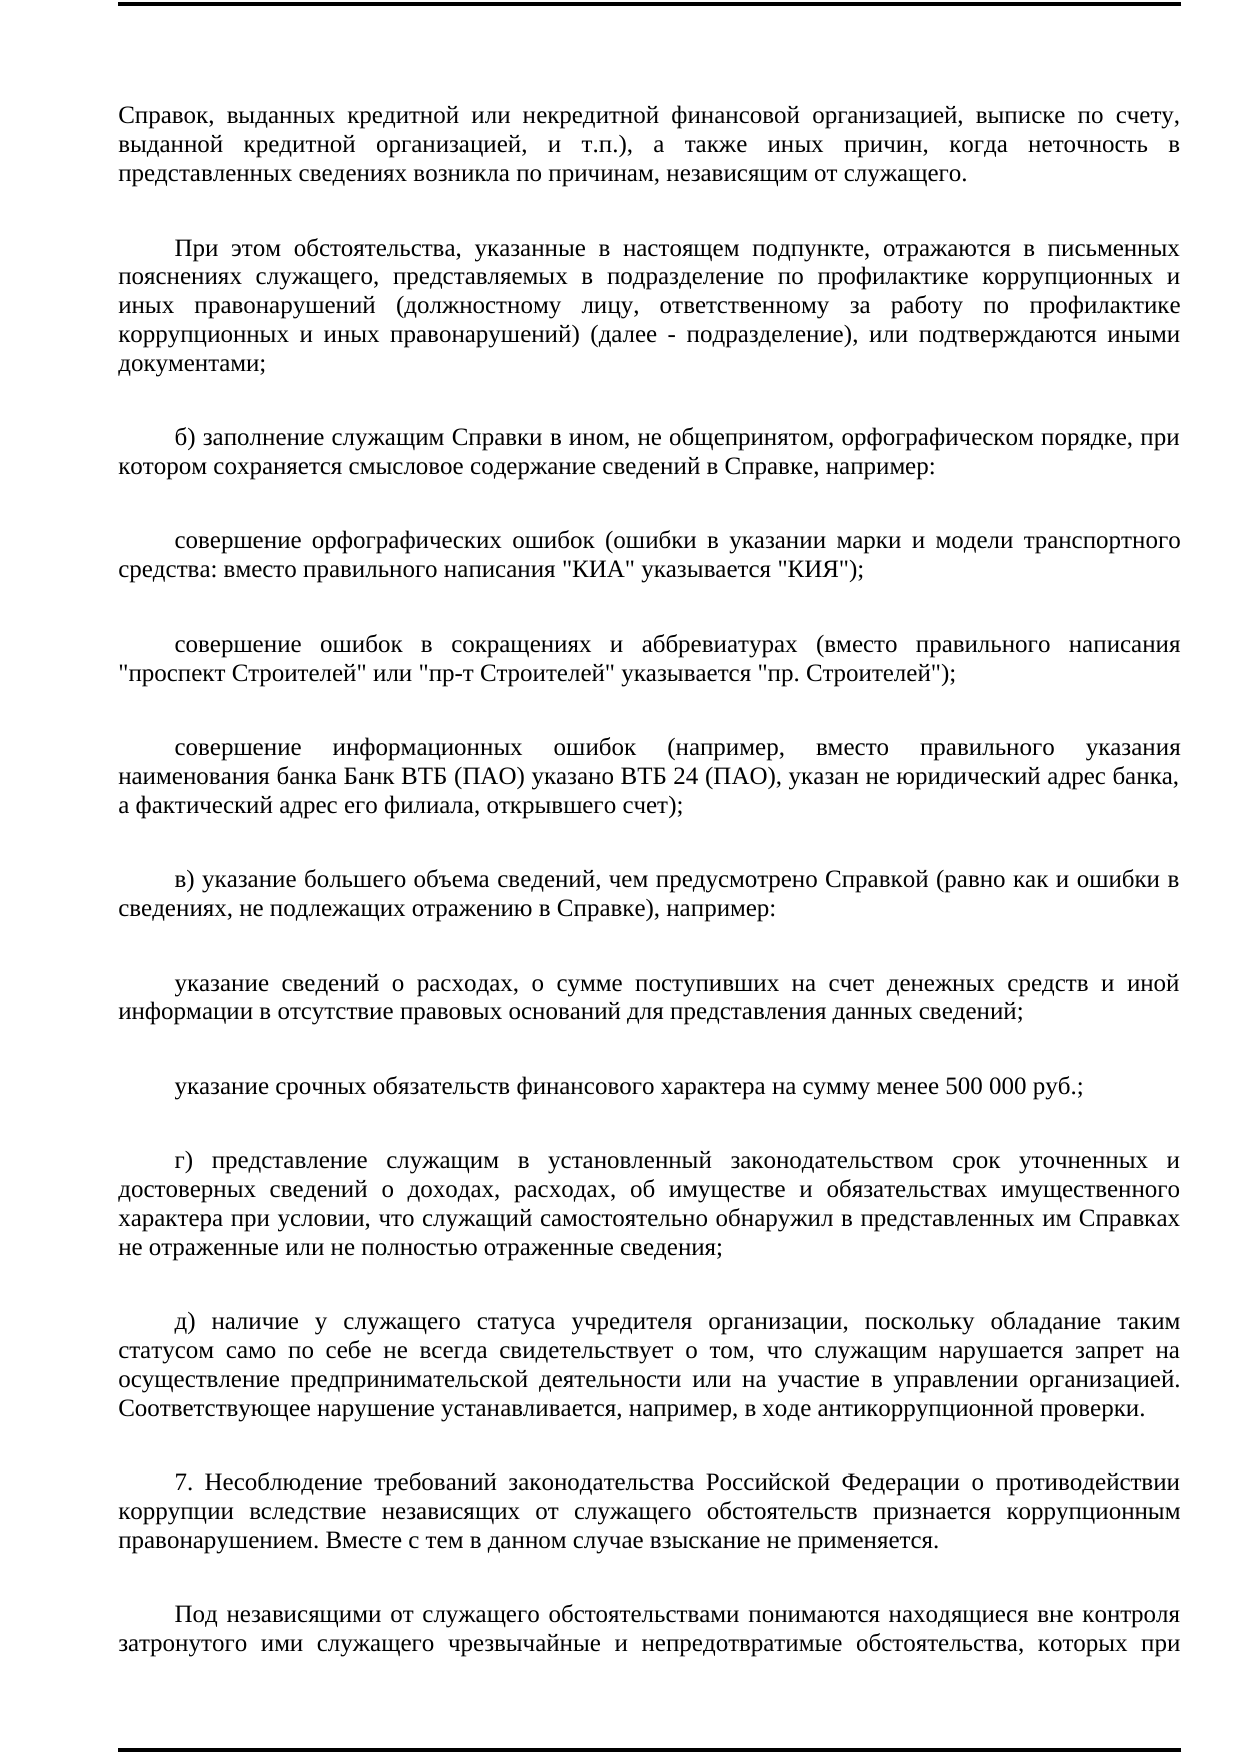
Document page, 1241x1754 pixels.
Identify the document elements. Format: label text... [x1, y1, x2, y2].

text в) указание большего объема сведений, чем предусмотрено Справкой (равно как и ошибки в сведениях, не подлежащих отражению в Справке), например: [118, 864, 1181, 922]
text совершение информационных ошибок (например, вместо правильного указания наименования банка Банк ВТБ (ПАО) указано ВТБ 24 (ПАО), указан не юридический адрес банка, а фактический адрес его филиала, открывшего счет); [118, 732, 1181, 818]
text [118, 1599, 1181, 1657]
text г) представление служащим в установленный законодательством срок уточненных и достоверных сведений о доходах, расходах, об имуществе и обязательствах имущественного характера при условии, что служащий самостоятельно обнаружил в представленных им Справках не отраженные или не полностью отраженные сведения; [118, 1146, 1181, 1261]
text указание срочных обязательств финансового характера на сумму менее 500 000 руб.; [118, 1071, 1181, 1100]
text 7. Несоблюдение требований законодательства Российской Федерации о противодействии коррупции вследствие независящих от служащего обстоятельств признается коррупционным правонарушением. Вместе с тем в данном случае взыскание не применяется. [118, 1467, 1181, 1553]
text д) наличие у служащего статуса учредителя организации, поскольку обладание таким статусом само по себе не всегда свидетельствует о том, что служащим нарушается запрет на осуществление предпринимательской деятельности или на участие в управлении организацией. Соответствующее нарушение устанавливается, например, в ходе антикоррупционной проверки. [118, 1306, 1181, 1421]
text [118, 101, 1181, 187]
text При этом обстоятельства, указанные в настоящем подпункте, отражаются в письменных пояснениях служащего, представляемых в подразделение по профилактике коррупционных и иных правонарушений (должностному лицу, ответственному за работу по профилактике коррупционных и иных правонарушений) (далее - подразделение), или подтверждаются иными документами; [118, 233, 1181, 376]
text б) заполнение служащим Справки в ином, не общепринятом, орфографическом порядке, при котором сохраняется смысловое содержание сведений в Справке, например: [118, 422, 1181, 480]
text совершение ошибок в сокращениях и аббревиатурах (вместо правильного написания "проспект Строителей" или "пр-т Строителей" указывается "пр. Строителей"); [118, 629, 1181, 686]
text указание сведений о расходах, о сумме поступивших на счет денежных средств и иной информации в отсутствие правовых оснований для представления данных сведений; [118, 968, 1181, 1025]
text совершение орфографических ошибок (ошибки в указании марки и модели транспортного средства: вместо правильного написания "КИА" указывается "КИЯ"); [118, 526, 1181, 583]
